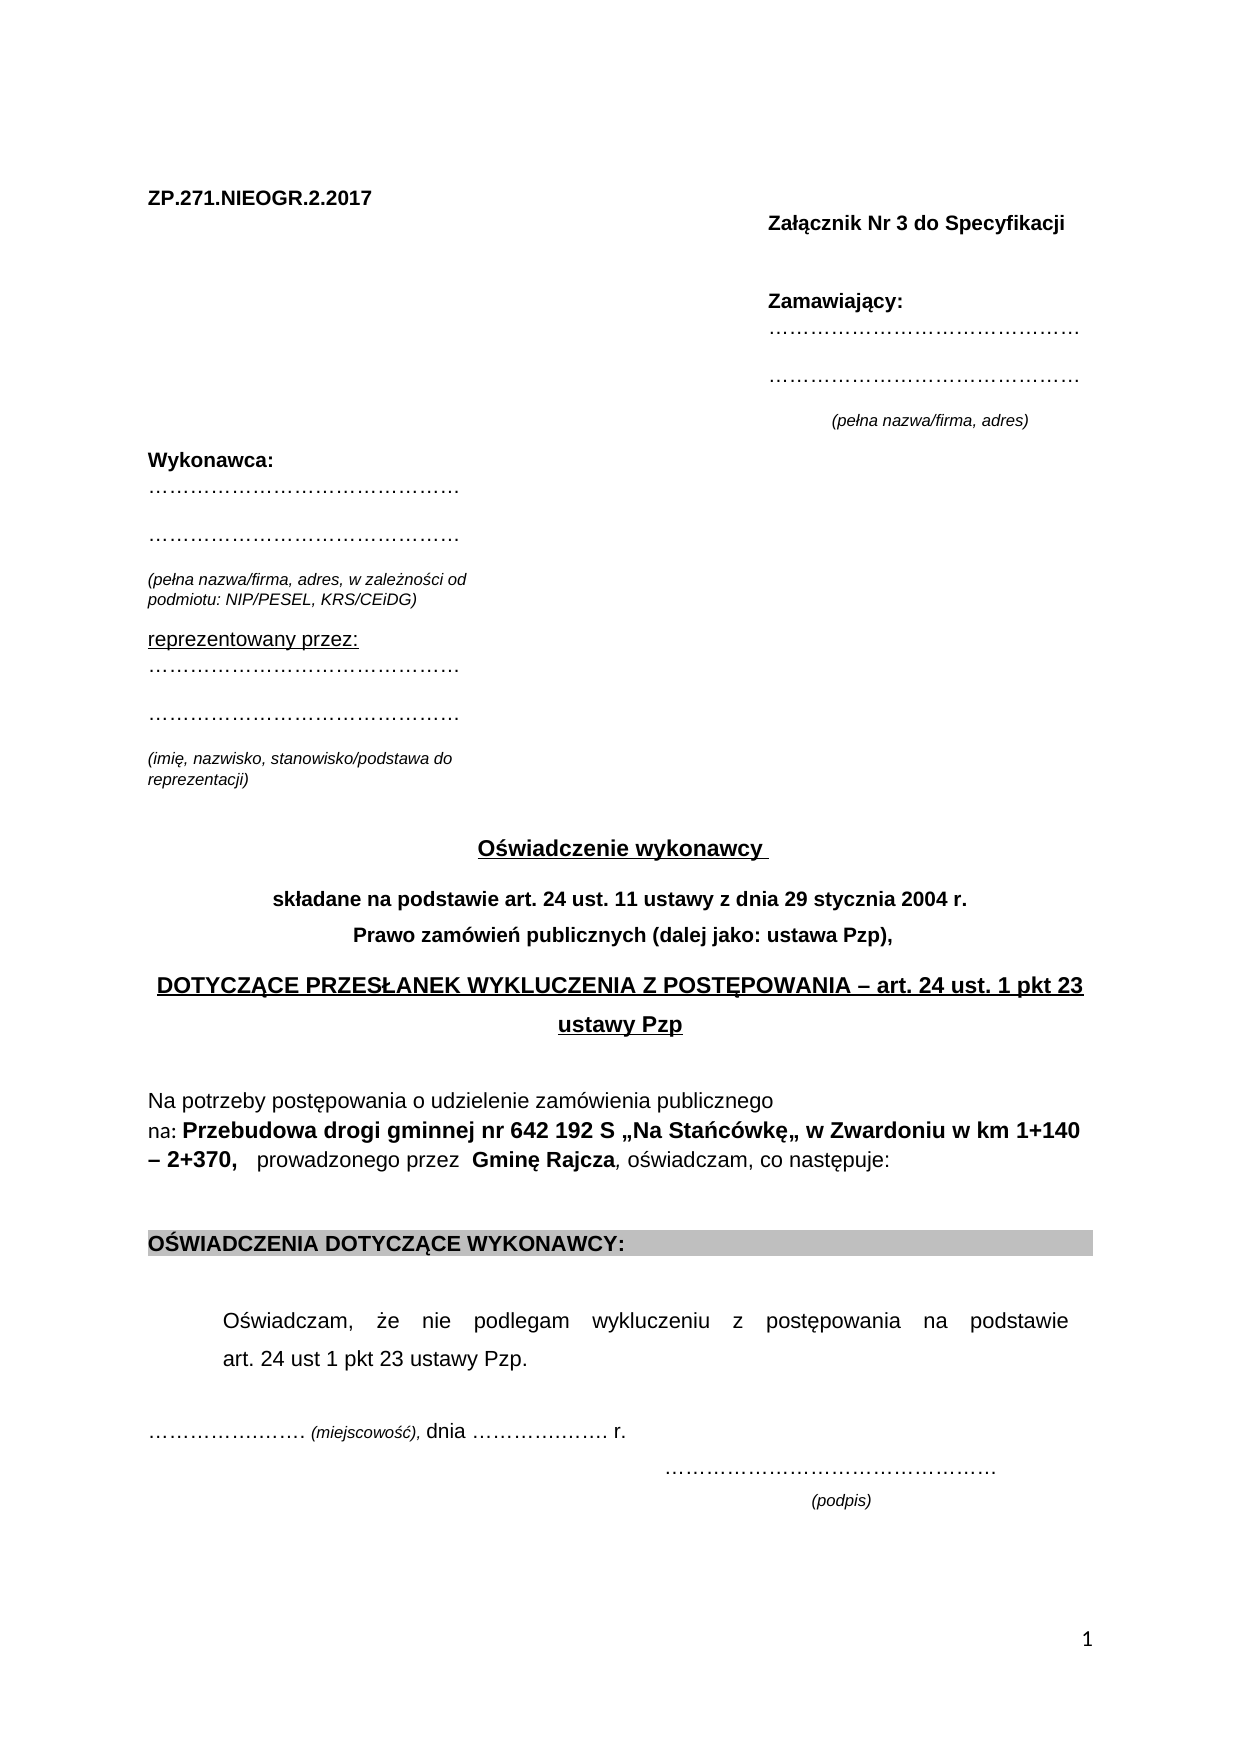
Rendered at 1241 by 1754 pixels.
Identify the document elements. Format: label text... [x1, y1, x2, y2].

list Oświadczam, że nie podlegam wykluczeniu z postępowania na podstawie art. 24 ust 1 pkt 23 ustawy Pzp. [223, 1308, 1093, 1371]
text ZP.271.NIEOGR.2.2017 [148, 185, 1093, 209]
text składane na podstawie art. 24 ust. 11 ustawy z dnia 29 stycznia 2004 r. [148, 887, 1093, 911]
text Załącznik Nr 3 do Specyfikacji [694, 211, 1093, 235]
text ……………………………………………………………………………… [148, 653, 472, 725]
text (imię, nazwisko, stanowisko/podstawa do reprezentacji) [148, 749, 472, 789]
text ……………………………………………………………………………… [148, 473, 472, 545]
text (pełna nazwa/firma, adres) [768, 410, 1093, 429]
text Na potrzeby postępowania o udzielenie zamówienia publicznego na: Przebudowa drogi gminnej nr 642 192 S „Na Stańcówkę„ w Zwardoniu w km 1+140 – 2+370, prowadzonego przez Gminę Rajcza, oświadczam, co następuje: [148, 1088, 1093, 1172]
text (podpis) [738, 1491, 1093, 1510]
text (pełna nazwa/firma, adres, w zależności od podmiotu: NIP/PESEL, KRS/CEiDG) [148, 569, 472, 609]
text Zamawiający: [694, 289, 1093, 313]
text Wykonawca: [148, 448, 1093, 472]
text reprezentowany przez: [148, 627, 1093, 651]
text OŚWIADCZENIA DOTYCZĄCE WYKONAWCY: [148, 1230, 1093, 1256]
text Oświadczenie wykonawcy [148, 835, 1093, 862]
text ……………………………………………………………………………… [768, 314, 1093, 386]
text DOTYCZĄCE PRZESŁANEK WYKLUCZENIA Z POSTĘPOWANIA – art. 24 ust. 1 pkt 23 ustawy Pzp [148, 972, 1093, 1037]
text …………….……. (miejscowość), dnia ………….……. r. [148, 1419, 1093, 1443]
text Prawo zamówień publicznych (dalej jako: ustawa Pzp), [148, 923, 1093, 947]
text ………………………………………… [148, 1455, 1093, 1479]
